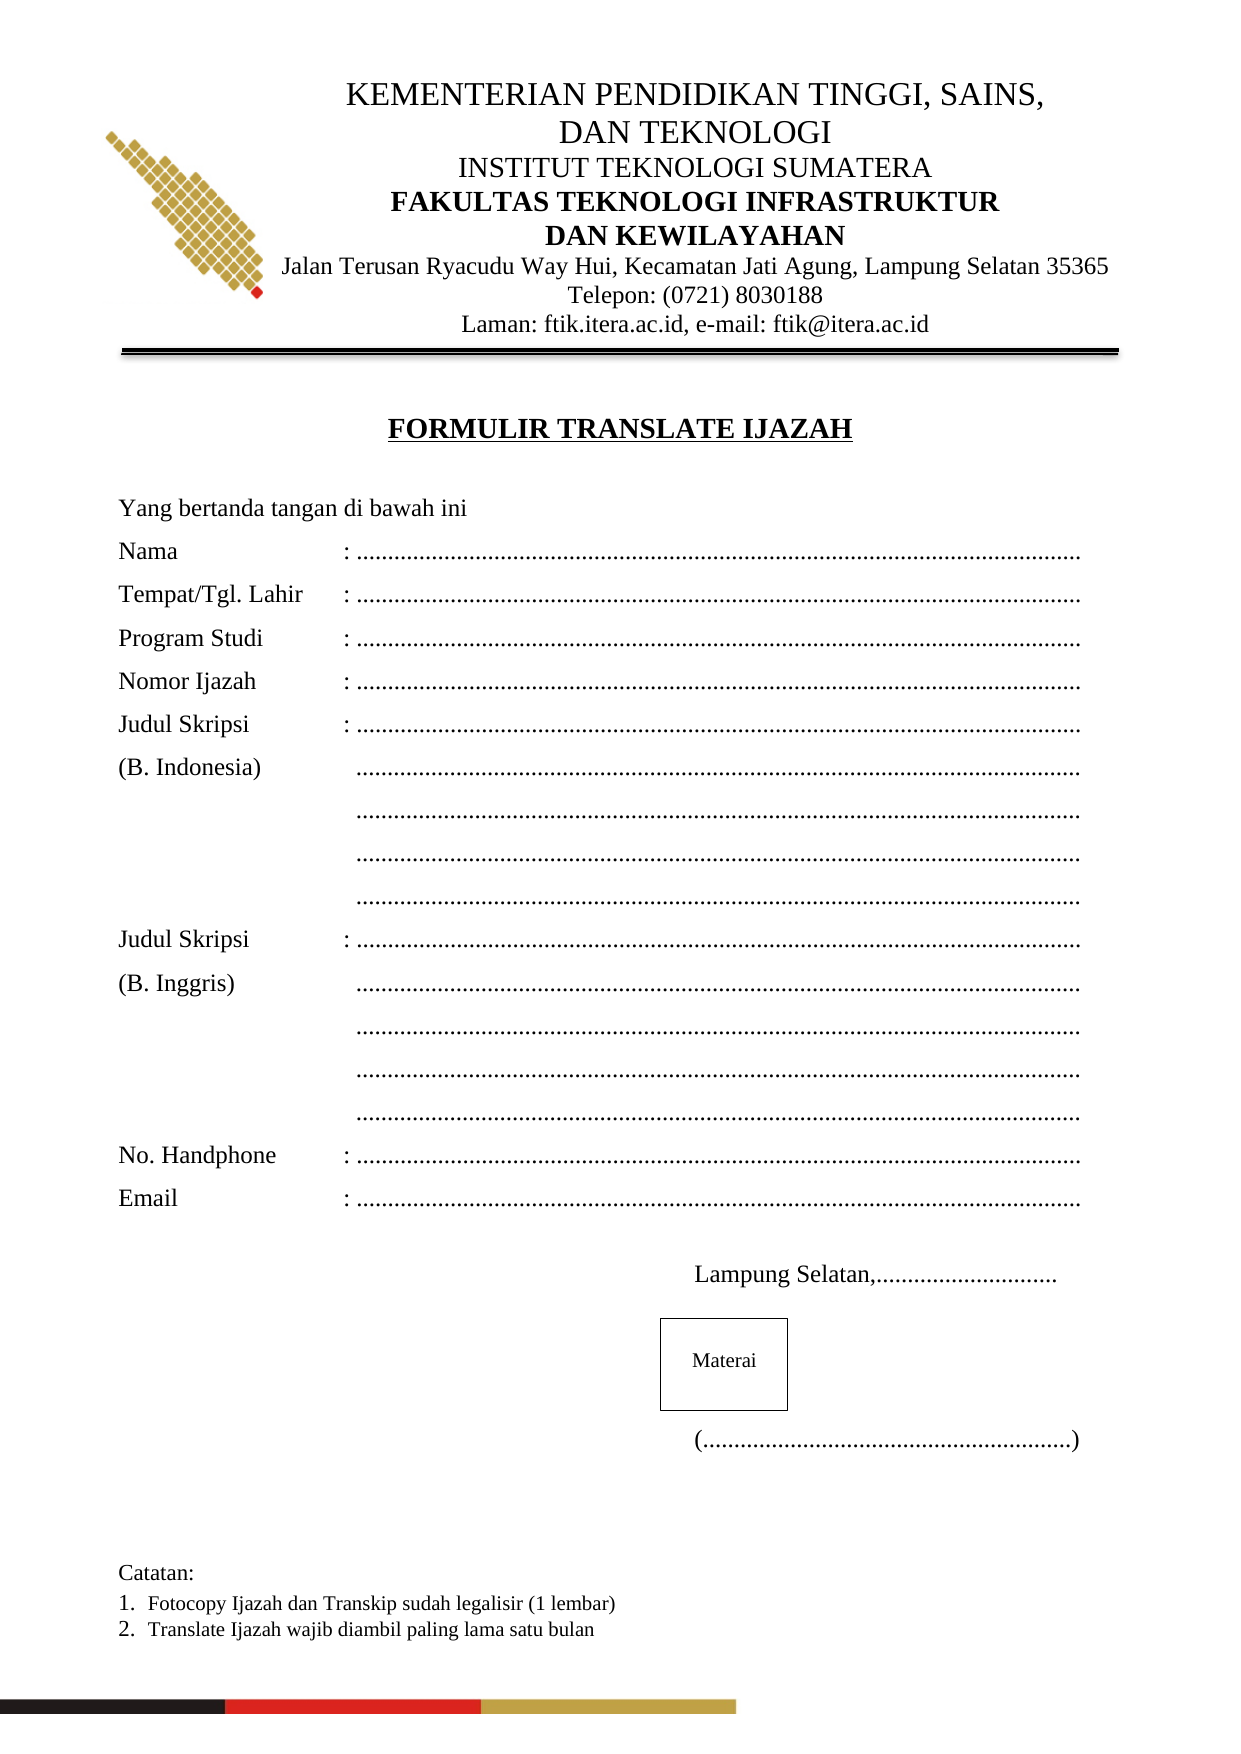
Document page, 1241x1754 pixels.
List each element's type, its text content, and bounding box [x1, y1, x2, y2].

text Judul Skripsi : .................................................................................................................... [118, 709, 1122, 738]
text (...........................................................) [118, 1424, 1122, 1453]
text .................................................................................................................... [118, 838, 1122, 867]
list Fotocopy Ijazah dan Transkip sudah legalisir (1 lembar) [118, 1589, 1078, 1615]
text (B. Inggris) .................................................................................................................... [118, 968, 1122, 996]
text Email : .................................................................................................................... [118, 1183, 1122, 1212]
text Program Studi : .................................................................................................................... [118, 623, 1122, 651]
text (B. Indonesia) .................................................................................................................... [118, 752, 1122, 781]
text Lampung Selatan,............................. [118, 1259, 1122, 1288]
text Catatan: [118, 1559, 1078, 1585]
text Judul Skripsi : .................................................................................................................... [118, 924, 1122, 953]
text FORMULIR TRANSLATE IJAZAH [118, 412, 1122, 445]
text .................................................................................................................... [118, 795, 1122, 824]
text .................................................................................................................... [118, 1054, 1122, 1083]
text Nama : .................................................................................................................... [118, 536, 1122, 565]
list Translate Ijazah wajib diambil paling lama satu bulan [118, 1615, 1078, 1642]
text .................................................................................................................... [118, 881, 1122, 910]
text .................................................................................................................... [118, 1011, 1122, 1039]
text No. Handphone : .................................................................................................................... [118, 1140, 1122, 1169]
text Nomor Ijazah : .................................................................................................................... [118, 666, 1122, 694]
text Tempat/Tgl. Lahir : .................................................................................................................... [118, 579, 1122, 608]
text .................................................................................................................... [268, 1097, 1122, 1126]
picture [0, 1698, 1195, 1714]
text Yang bertanda tangan di bawah ini [118, 493, 1122, 522]
picture [101, 120, 270, 304]
